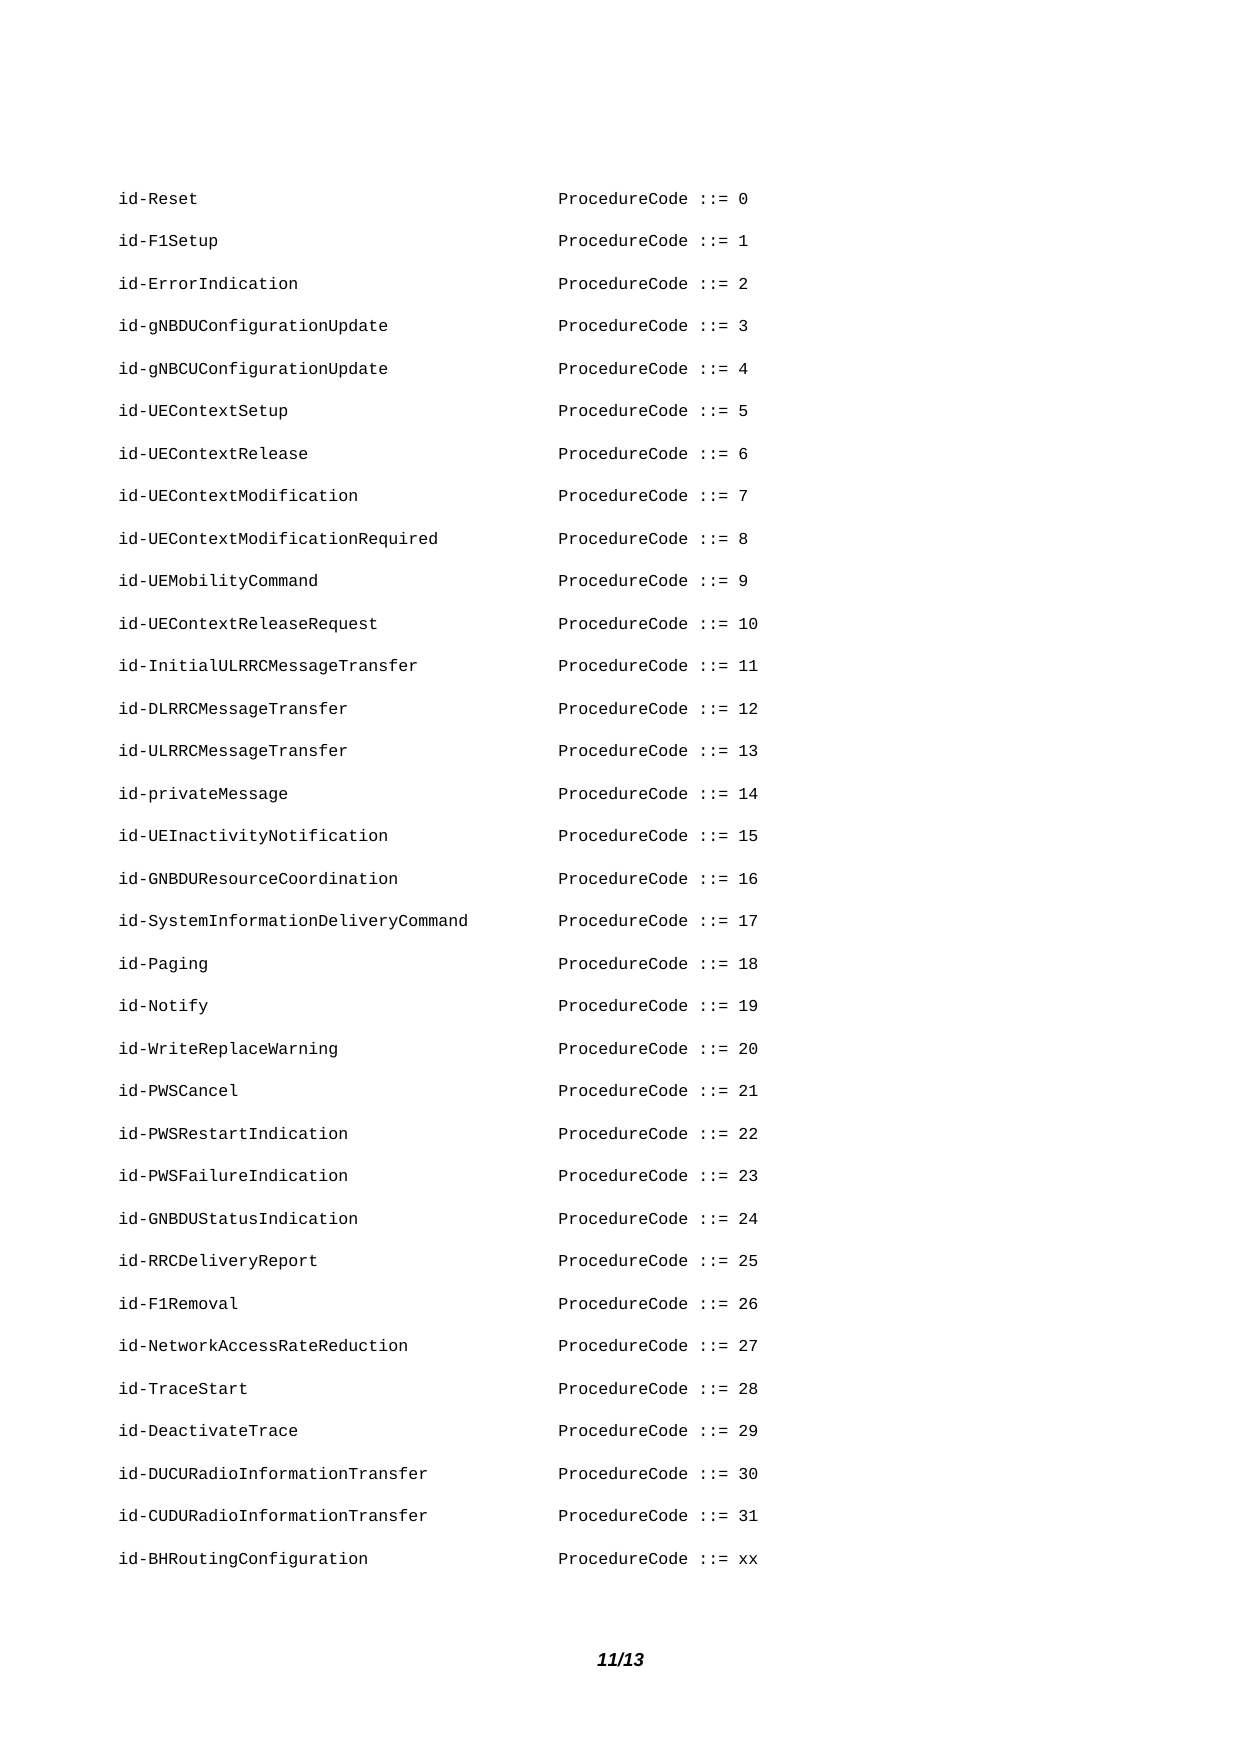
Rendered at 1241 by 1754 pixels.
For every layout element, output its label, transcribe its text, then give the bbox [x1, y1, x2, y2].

text id-UEContextRelease ProcedureCode ::= 6 [118, 445, 1122, 464]
text id-PWSFailureIndication ProcedureCode ::= 23 [118, 1168, 1122, 1187]
text id-UEContextModificationRequired ProcedureCode ::= 8 [118, 530, 1122, 549]
text id-UEContextModification ProcedureCode ::= 7 [118, 488, 1122, 507]
text id-UEMobilityCommand ProcedureCode ::= 9 [118, 573, 1122, 592]
text id-DUCURadioInformationTransfer ProcedureCode ::= 30 [118, 1465, 1122, 1484]
text id-Notify ProcedureCode ::= 19 [118, 998, 1122, 1017]
text id-WriteReplaceWarning ProcedureCode ::= 20 [118, 1040, 1122, 1059]
text id-gNBDUConfigurationUpdate ProcedureCode ::= 3 [118, 318, 1122, 337]
text id-privateMessage ProcedureCode ::= 14 [118, 785, 1122, 804]
text id-CUDURadioInformationTransfer ProcedureCode ::= 31 [118, 1508, 1122, 1527]
text id-UEInactivityNotification ProcedureCode ::= 15 [118, 828, 1122, 847]
text id-Paging ProcedureCode ::= 18 [118, 955, 1122, 974]
text id-F1Setup ProcedureCode ::= 1 [118, 233, 1122, 252]
text id-GNBDUStatusIndication ProcedureCode ::= 24 [118, 1210, 1122, 1229]
text id-GNBDUResourceCoordination ProcedureCode ::= 16 [118, 870, 1122, 889]
text id-DLRRCMessageTransfer ProcedureCode ::= 12 [118, 700, 1122, 719]
text id-F1Removal ProcedureCode ::= 26 [118, 1295, 1122, 1314]
text id-UEContextSetup ProcedureCode ::= 5 [118, 403, 1122, 422]
text id-BHRoutingConfiguration ProcedureCode ::= xx [118, 1550, 1122, 1569]
text id-DeactivateTrace ProcedureCode ::= 29 [118, 1423, 1122, 1442]
text id-Reset ProcedureCode ::= 0 [118, 190, 1122, 209]
text id-SystemInformationDeliveryCommand ProcedureCode ::= 17 [118, 913, 1122, 932]
text id-ErrorIndication ProcedureCode ::= 2 [118, 275, 1122, 294]
text id-UEContextReleaseRequest ProcedureCode ::= 10 [118, 615, 1122, 634]
text id-NetworkAccessRateReduction ProcedureCode ::= 27 [118, 1338, 1122, 1357]
text id-PWSCancel ProcedureCode ::= 21 [118, 1083, 1122, 1102]
text id-gNBCUConfigurationUpdate ProcedureCode ::= 4 [118, 360, 1122, 379]
text id-ULRRCMessageTransfer ProcedureCode ::= 13 [118, 743, 1122, 762]
text id-PWSRestartIndication ProcedureCode ::= 22 [118, 1125, 1122, 1144]
text id-InitialULRRCMessageTransfer ProcedureCode ::= 11 [118, 658, 1122, 677]
text id-RRCDeliveryReport ProcedureCode ::= 25 [118, 1253, 1122, 1272]
text id-TraceStart ProcedureCode ::= 28 [118, 1380, 1122, 1399]
